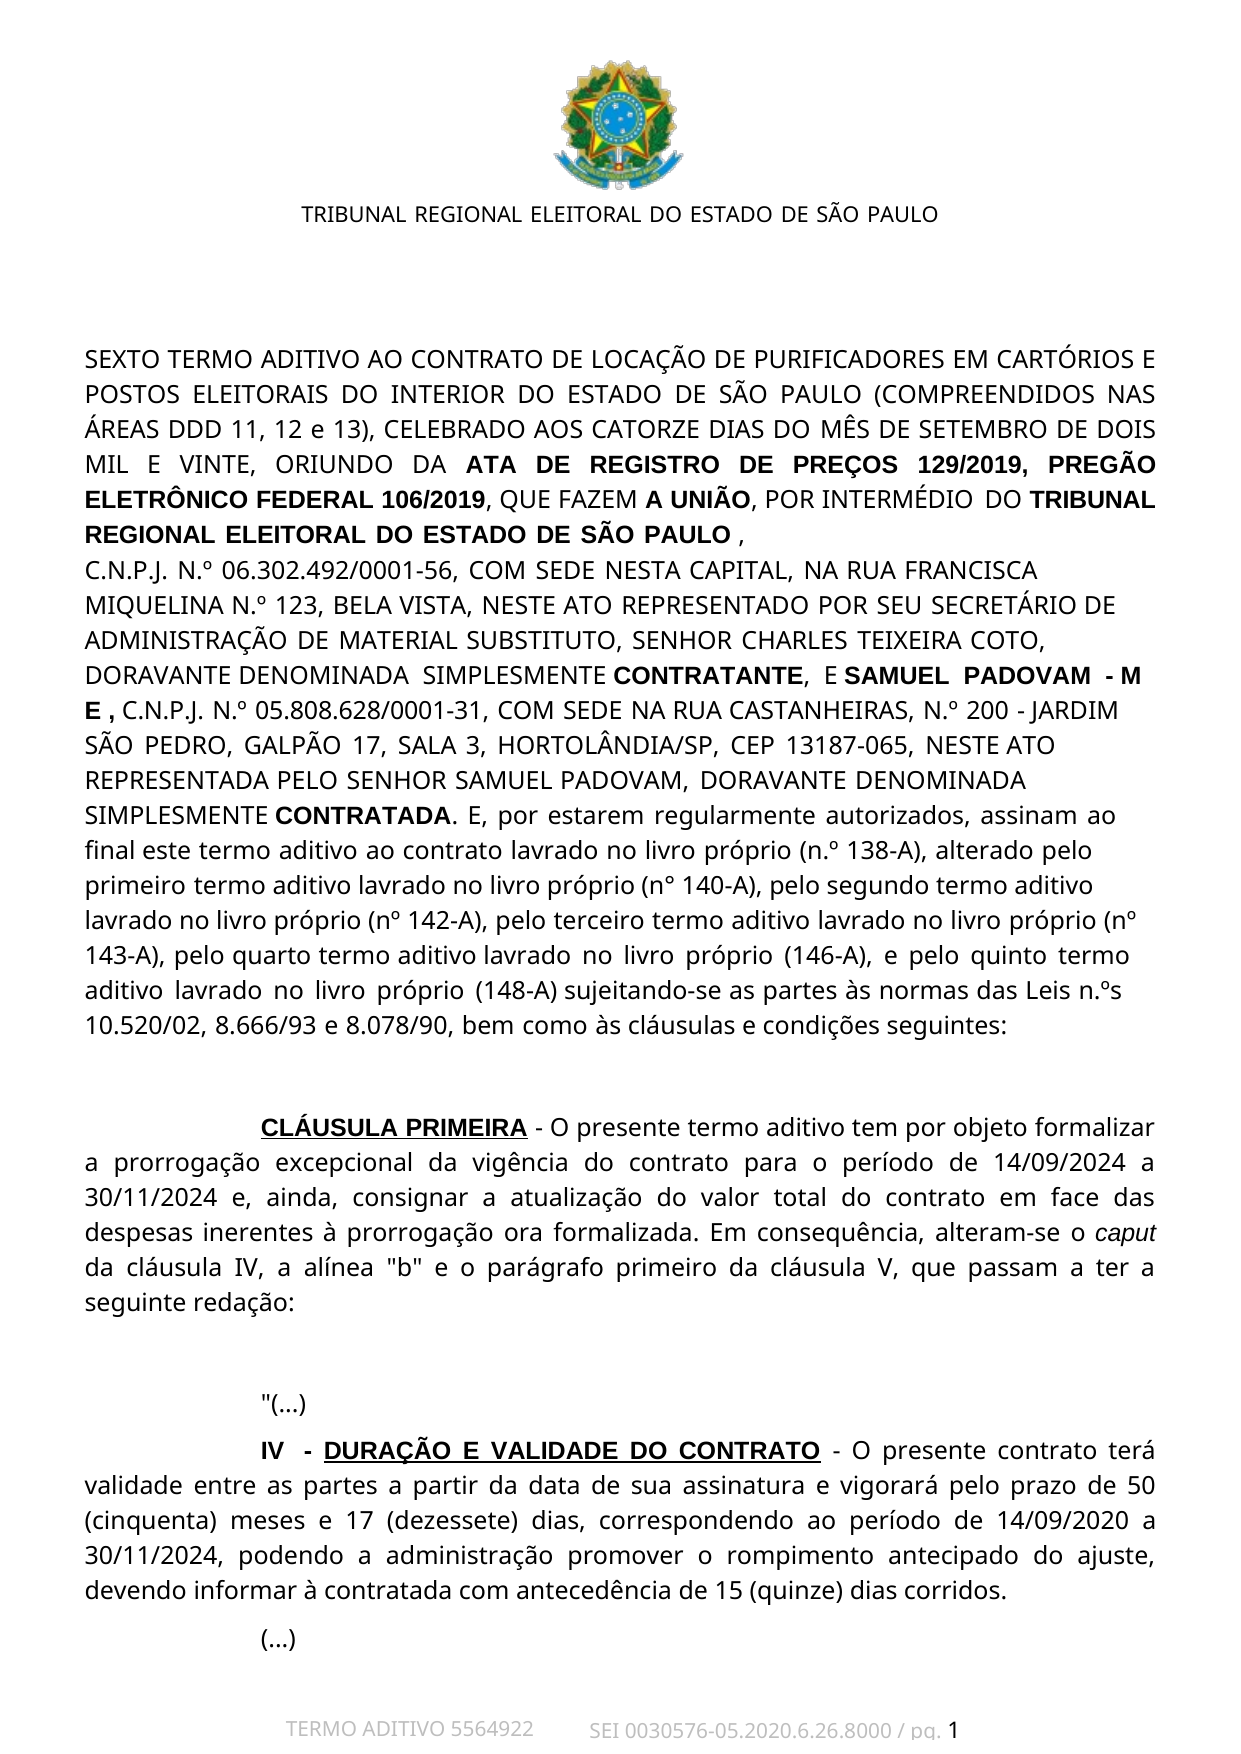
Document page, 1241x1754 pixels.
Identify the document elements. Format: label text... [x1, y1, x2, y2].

text TRIBUNAL REGIONAL ELEITORAL DO ESTADO DE SÃO PAULO [282, 199, 957, 229]
text SEXTO TERMO ADITIVO AO CONTRATO DE LOCAÇÃO DE PURIFICADORES EM CARTÓRIOS E POSTOS ELEITORAIS DO INTERIOR DO ESTADO DE SÃO PAULO (COMPREENDIDOS NAS ÁREAS DDD 11, 12 e 13), CELEBRADO AOS CATORZE DIAS DO MÊS DE SETEMBRO DE DOIS MIL E VINTE, ORIUNDO DA ATA DE REGISTRO DE PREÇOS 129/2019, PREGÃO ELETRÔNICO FEDERAL 106/2019, QUE FAZEM A UNIÃO, POR INTERMÉDIO DO TRIBUNAL REGIONAL ELEITORAL DO ESTADO DE SÃO PAULO , [84, 342, 1156, 551]
picture [552, 58, 688, 193]
list - DURAÇÃO E VALIDADE DO CONTRATO - O presente contrato terá validade entre as partes a partir da data de sua assinatura e vigorará pelo prazo de 50 (cinquenta) meses e 17 (dezessete) dias, correspondendo ao período de 14/09/2020 a 30/11/2024, podendo a administração promover o rompimento antecipado do ajuste, devendo informar à contratada com antecedência de 15 (quinze) dias corridos. [84, 1433, 1156, 1607]
text (...) [261, 1621, 1180, 1655]
text C.N.P.J. N.º 06.302.492/0001-56, COM SEDE NESTA CAPITAL, NA RUA FRANCISCA MIQUELINA N.º 123, BELA VISTA, NESTE ATO REPRESENTADO POR SEU SECRETÁRIO DE ADMINISTRAÇÃO DE MATERIAL SUBSTITUTO, SENHOR CHARLES TEIXEIRA COTO, DORAVANTE DENOMINADA SIMPLESMENTE CONTRATANTE, E SAMUEL PADOVAM - M E , C.N.P.J. N.º 05.808.628/0001-31, COM SEDE NA RUA CASTANHEIRAS, N.º 200 - JARDIM SÃO PEDRO, GALPÃO 17, SALA 3, HORTOLÂNDIA/SP, CEP 13187-065, NESTE ATO REPRESENTADA PELO SENHOR SAMUEL PADOVAM, DORAVANTE DENOMINADA SIMPLESMENTE CONTRATADA. E, por estarem regularmente autorizados, assinam ao final este termo aditivo ao contrato lavrado no livro próprio (n.º 138-A), alterado pelo primeiro termo aditivo lavrado no livro próprio (n° 140-A), pelo segundo termo aditivo lavrado no livro próprio (nº 142-A), pelo terceiro termo aditivo lavrado no livro próprio (nº 143-A), pelo quarto termo aditivo lavrado no livro próprio (146-A), e pelo quinto termo aditivo lavrado no livro próprio (148-A) sujeitando-se as partes às normas das Leis n.ºs 10.520/02, 8.666/93 e 8.078/90, bem como às cláusulas e condições seguintes: [84, 552, 1156, 1042]
text "(...) [261, 1385, 1180, 1419]
text CLÁUSULA PRIMEIRA - O presente termo aditivo tem por objeto formalizar a prorrogação excepcional da vigência do contrato para o período de 14/09/2024 a 30/11/2024 e, ainda, consignar a atualização do valor total do contrato em face das despesas inerentes à prorrogação ora formalizada. Em consequência, alteram-se o caput da cláusula IV, a alínea "b" e o parágrafo primeiro da cláusula V, que passam a ter a seguinte redação: [84, 1109, 1156, 1318]
